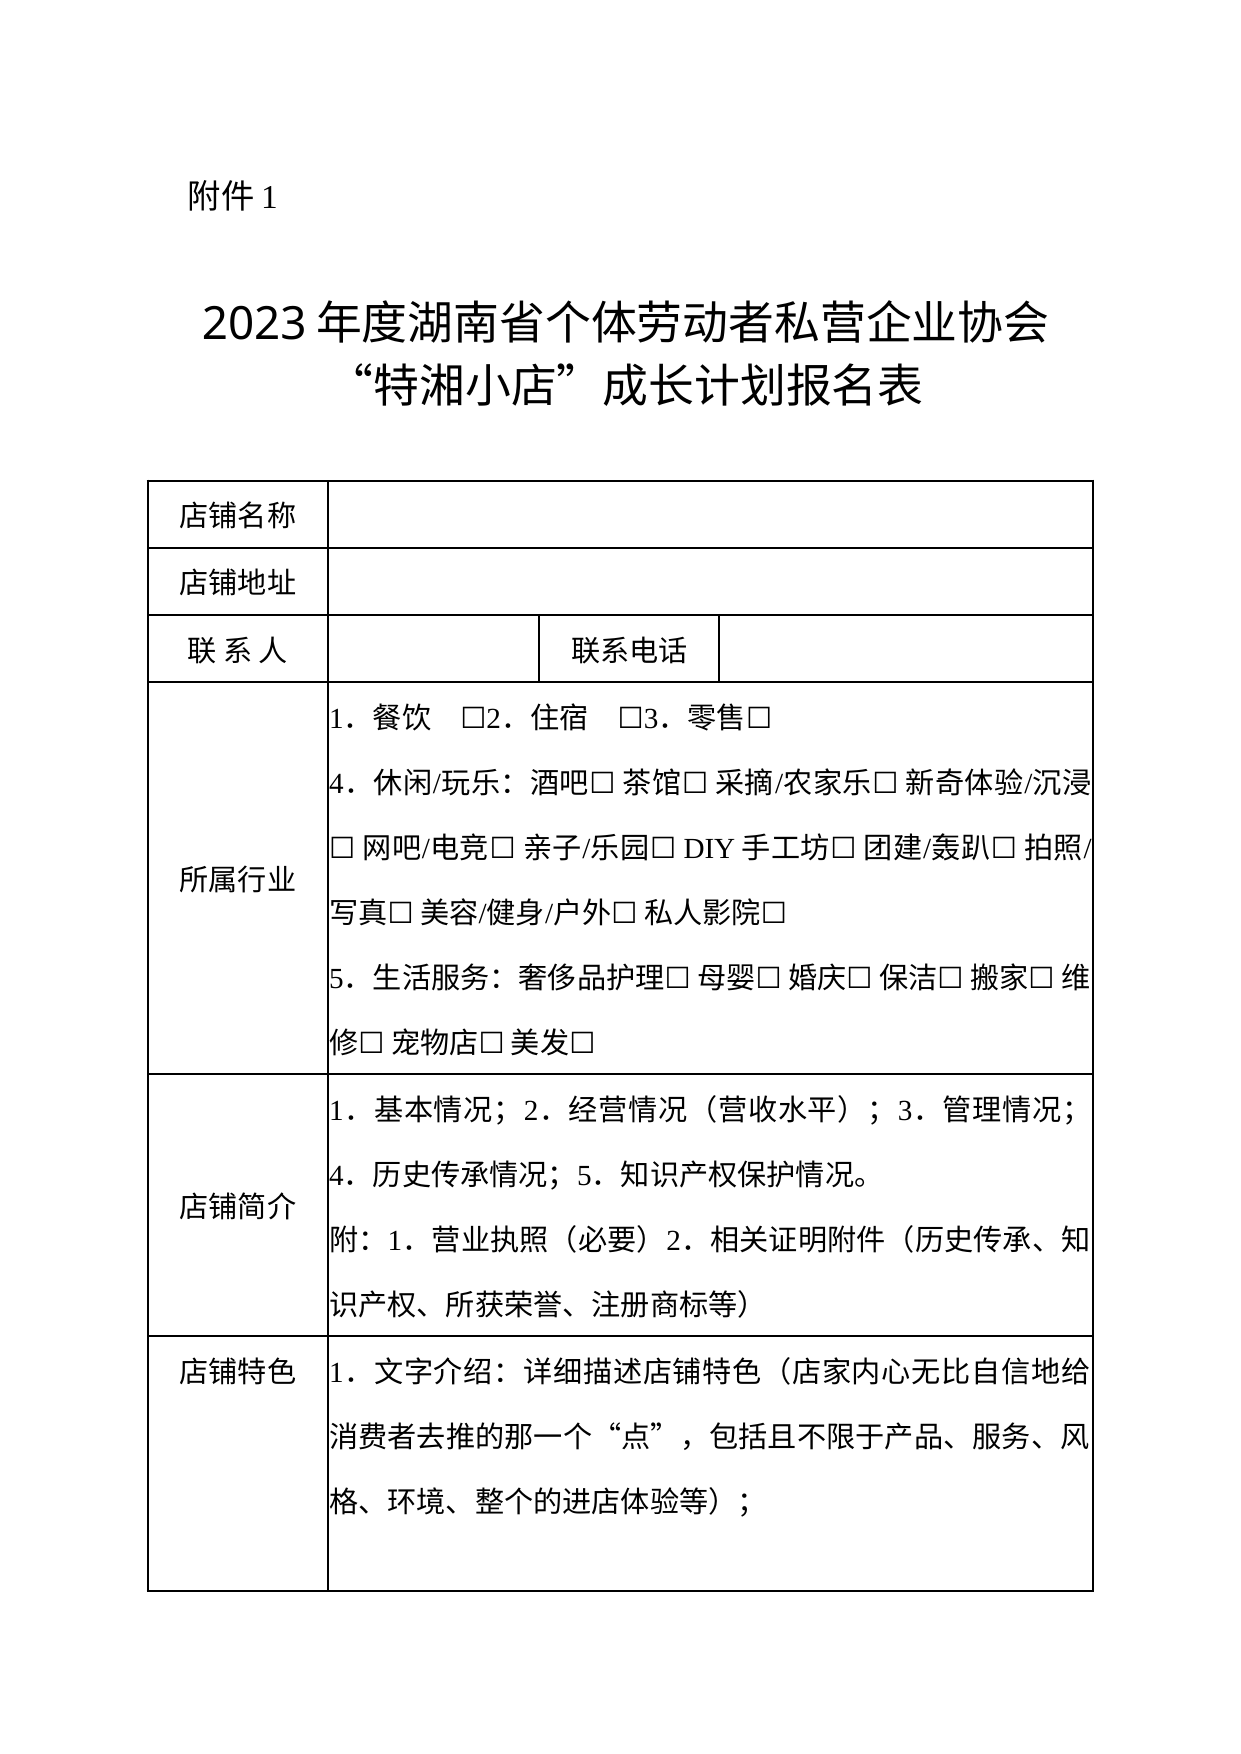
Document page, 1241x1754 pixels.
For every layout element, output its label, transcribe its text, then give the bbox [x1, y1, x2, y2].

table_cell 联 系 人 [149, 616, 327, 681]
table_cell 联系电话 [540, 616, 718, 681]
table_cell 店铺简介 [149, 1075, 327, 1335]
table_cell 店铺地址 [149, 549, 327, 614]
text 2023年度湖南省个体劳动者私营企业协会 [198, 289, 1053, 352]
table_cell 1．基本情况；2．经营情况（营收水平）；3．管理情况；4．历史传承情况；5．知识产权保护情况。 附：1．营业执照（必要）2．相关证明附件（历史传承、知识产权、所获荣誉、注册商标等） [329, 1075, 1092, 1335]
table_cell [720, 616, 1092, 681]
table_header [329, 482, 1092, 547]
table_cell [329, 1337, 1092, 1590]
table_header 店铺名称 [149, 482, 327, 547]
text “特湘小店”成长计划报名表 [198, 352, 1053, 414]
text 附件1 [187, 162, 1053, 227]
table_cell 店铺特色 [149, 1337, 327, 1590]
table_cell 1．餐饮 ☐2．住宿 ☐3．零售☐ 4．休闲/玩乐：酒吧☐ 茶馆☐ 采摘/农家乐☐ 新奇体验/沉浸☐ 网吧/电竞☐ 亲子/乐园☐ DIY手工坊☐ 团建/轰趴☐ 拍照/写真☐ 美容/健身/户外☐ 私人影院☐ 5．生活服务：奢侈品护理☐ 母婴☐ 婚庆☐ 保洁☐ 搬家☐ 维修☐ 宠物店☐ 美发☐ [329, 683, 1092, 1073]
table_cell 所属行业 [149, 683, 327, 1073]
table_cell [329, 549, 1092, 614]
table_cell [329, 616, 538, 681]
